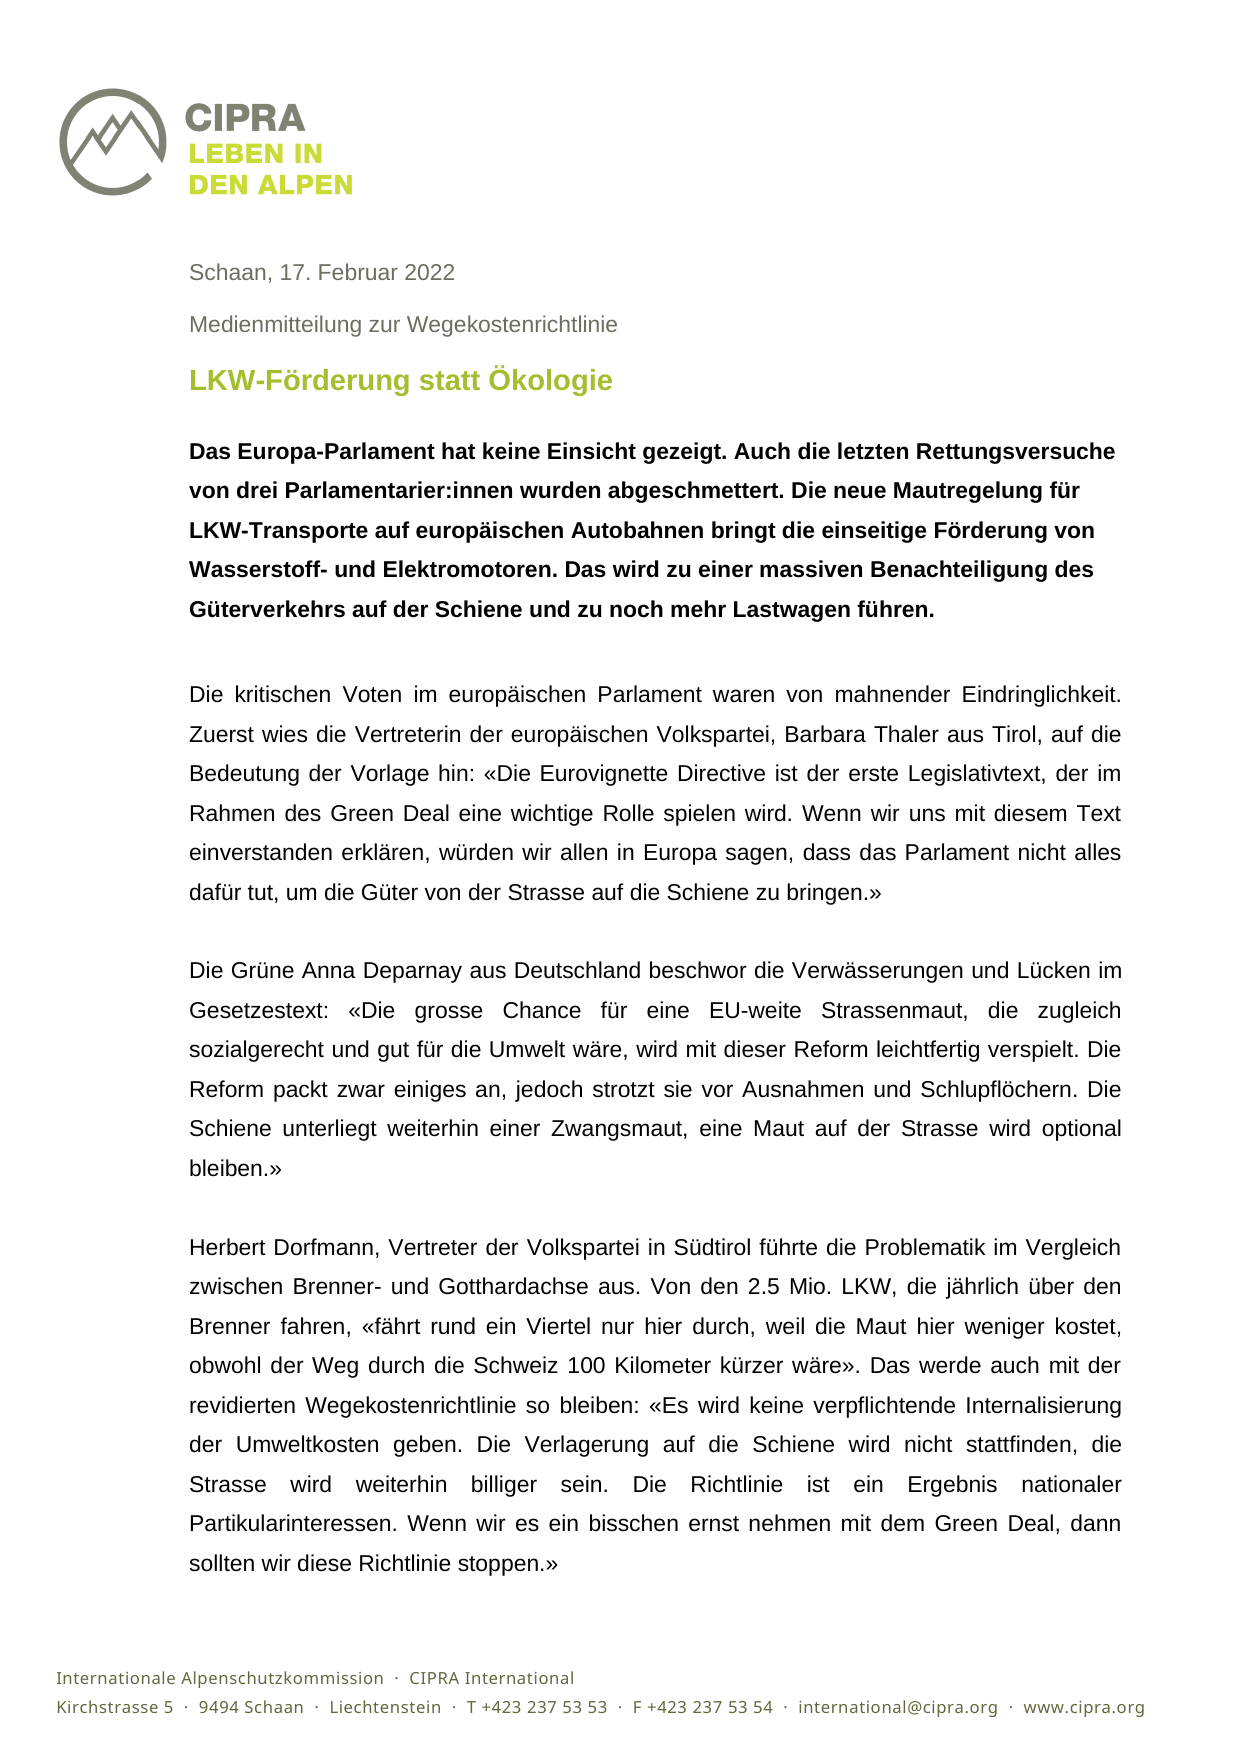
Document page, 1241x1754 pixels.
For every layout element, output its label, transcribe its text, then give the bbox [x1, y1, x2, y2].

text Die Grüne Anna Deparnay aus Deutschland beschwor die Verwässerungen und Lücken im Gesetzestext: «Die grosse Chance für eine EU-weite Strassenmaut, die zugleich sozialgerecht und gut für die Umwelt wäre, wird mit dieser Reform leichtfertig verspielt. Die Reform packt zwar einiges an, jedoch strotzt sie vor Ausnahmen und Schlupflöchern. Die Schiene unterliegt weiterhin einer Zwangsmaut, eine Maut auf der Strasse wird optional bleiben.» [189, 957, 1123, 1181]
picture [0, 0, 415, 207]
text Herbert Dorfmann, Vertreter der Volkspartei in Südtirol führte die Problematik im Vergleich zwischen Brenner- und Gotthardachse aus. Von den 2.5 Mio. LKW, die jährlich über den Brenner fahren, «fährt rund ein Viertel nur hier durch, weil die Maut hier weniger kostet, obwohl der Weg durch die Schweiz 100 Kilometer kürzer wäre». Das werde auch mit der revidierten Wegekostenrichtlinie so bleiben: «Es wird keine verpflichtende Internalisierung der Umweltkosten geben. Die Verlagerung auf die Schiene wird nicht stattfinden, die Strasse wird weiterhin billiger sein. Die Richtlinie ist ein Ergebnis nationaler Partikularinteressen. Wenn wir es ein bisschen ernst nehmen mit dem Green Deal, dann sollten wir diese Richtlinie stoppen.» [189, 1234, 1123, 1576]
text Medienmitteilung zur Wegekostenrichtlinie [189, 311, 1123, 337]
text LKW-Förderung statt Ökologie [189, 363, 1123, 396]
text Schaan, 17. Februar 2022 [189, 259, 1123, 285]
text Das Europa-Parlament hat keine Einsicht gezeigt. Auch die letzten Rettungsversuche von drei Parlamentarier:innen wurden abgeschmettert. Die neue Mautregelung für LKW-Transporte auf europäischen Autobahnen bringt die einseitige Förderung von Wasserstoff- und Elektromotoren. Das wird zu einer massiven Benachteiligung des Güterverkehrs auf der Schiene und zu noch mehr Lastwagen führen. [189, 438, 1123, 622]
text Die kritischen Voten im europäischen Parlament waren von mahnender Eindringlichkeit. Zuerst wies die Vertreterin der europäischen Volkspartei, Barbara Thaler aus Tirol, auf die Bedeutung der Vorlage hin: «Die Eurovignette Directive ist der erste Legislativtext, der im Rahmen des Green Deal eine wichtige Rolle spielen wird. Wenn wir uns mit diesem Text einverstanden erklären, würden wir allen in Europa sagen, dass das Parlament nicht alles dafür tut, um die Güter von der Strasse auf die Schiene zu bringen.» [189, 681, 1123, 905]
